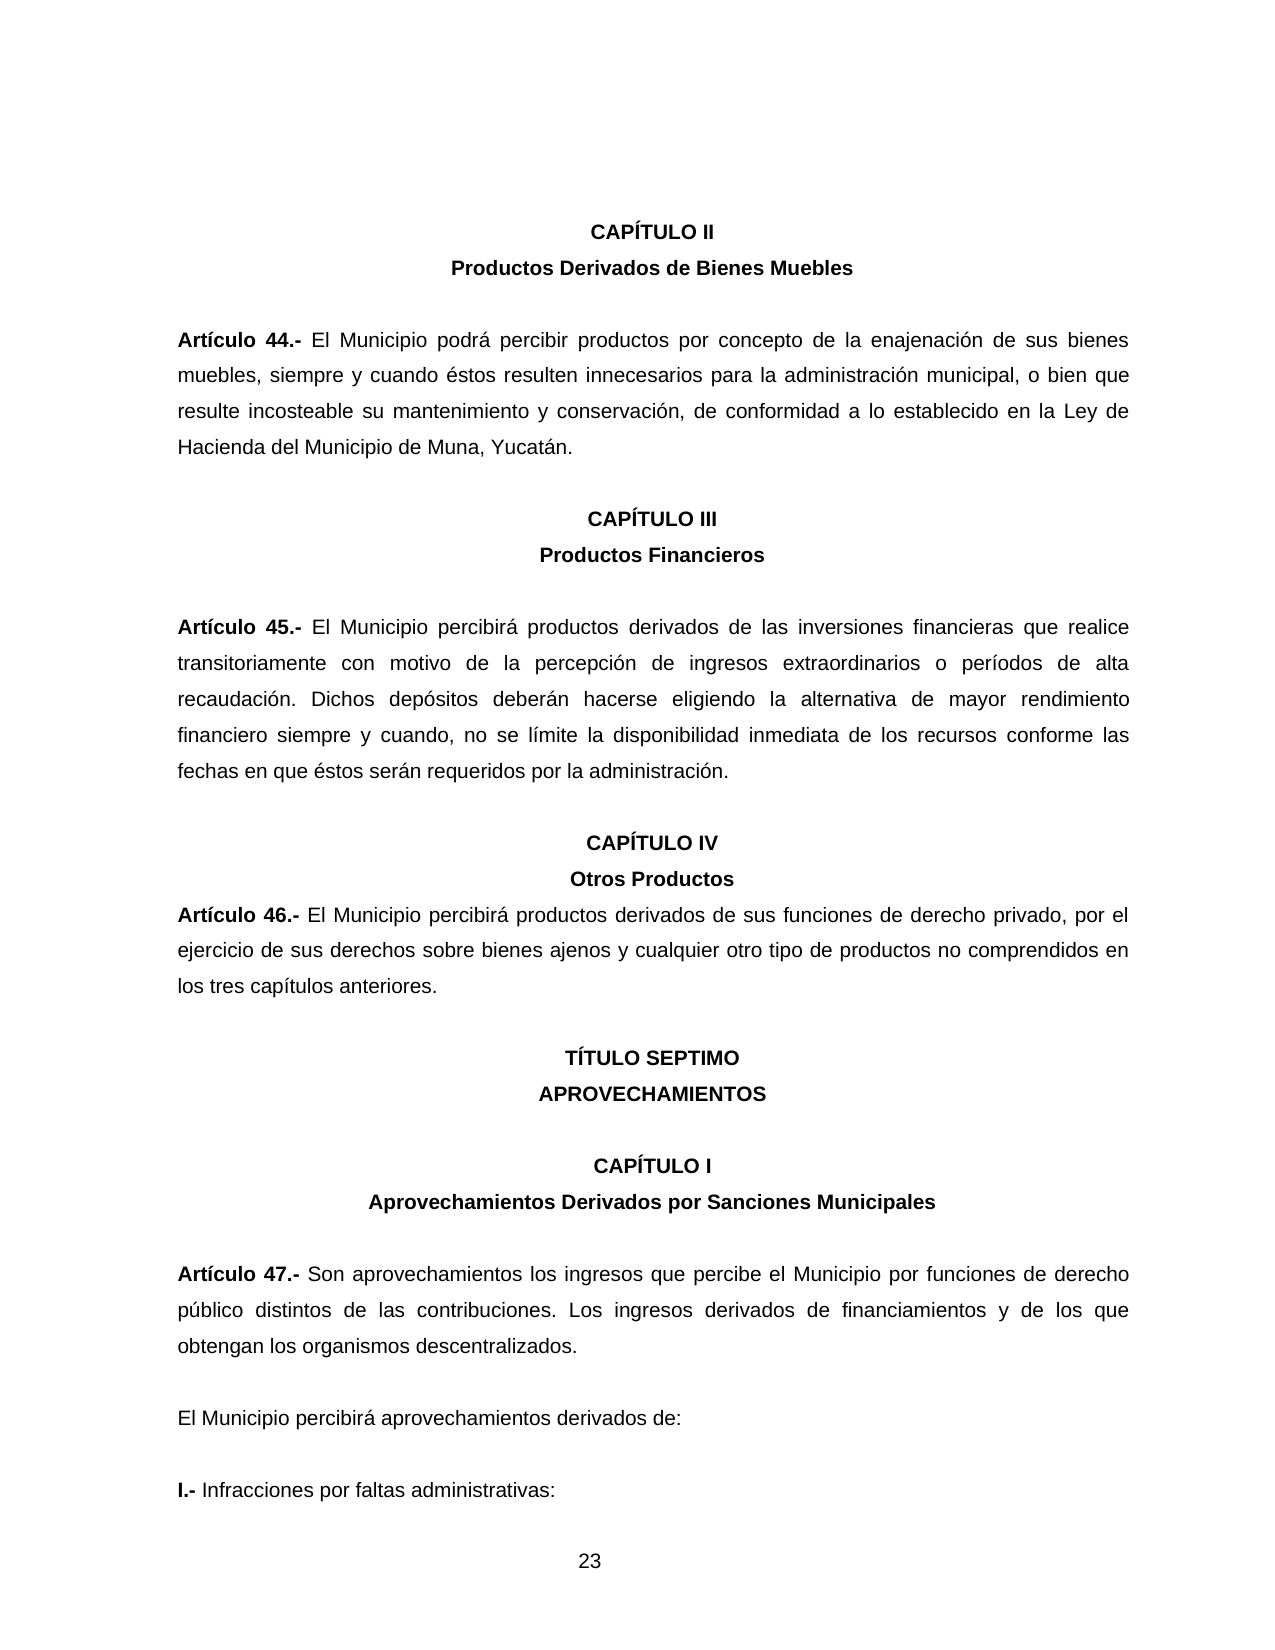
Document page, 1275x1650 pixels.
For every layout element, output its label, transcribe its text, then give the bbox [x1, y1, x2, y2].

text Artículo 47.- Son aprovechamientos los ingresos que percibe el Municipio por funciones de derecho público distintos de las contribuciones. Los ingresos derivados de financiamientos y de los que obtengan los organismos descentralizados. [177, 1262, 1131, 1358]
text CAPÍTULO I [590, 1154, 715, 1178]
text TÍTULO SEPTIMO APROVECHAMIENTOS [536, 1046, 768, 1106]
text Aprovechamientos Derivados por Sanciones Municipales [364, 1190, 940, 1214]
text I.- Infracciones por faltas administrativas: [177, 1477, 592, 1501]
text Artículo 44.- El Municipio podrá percibir productos por concepto de la enajenación de sus bienes muebles, siempre y cuando éstos resulten innecesarios para la administración municipal, o bien que resulte incosteable su mantenimiento y conservación, de conformidad a lo establecido en la Ley de Hacienda del Municipio de Muna, Yucatán. [177, 327, 1131, 459]
text Productos Derivados de Bienes Muebles [447, 256, 857, 279]
text CAPÍTULO III Productos Financieros [538, 507, 767, 567]
text CAPÍTULO II [587, 219, 718, 243]
text El Municipio percibirá aprovechamientos derivados de: [177, 1406, 1147, 1429]
text CAPÍTULO IV Otros Productos [568, 831, 736, 890]
text Artículo 45.- El Municipio percibirá productos derivados de las inversiones financieras que realice transitoriamente con motivo de la percepción de ingresos extraordinarios o períodos de alta recaudación. Dichos depósitos deberán hacerse eligiendo la alternativa de mayor rendimiento financiero siempre y cuando, no se límite la disponibilidad inmediata de los recursos conforme las fechas en que éstos serán requeridos por la administración. [177, 615, 1131, 783]
text Artículo 46.- El Municipio percibirá productos derivados de sus funciones de derecho privado, por el ejercicio de sus derechos sobre bienes ajenos y cualquier otro tipo de productos no comprendidos en los tres capítulos anteriores. [177, 902, 1130, 998]
